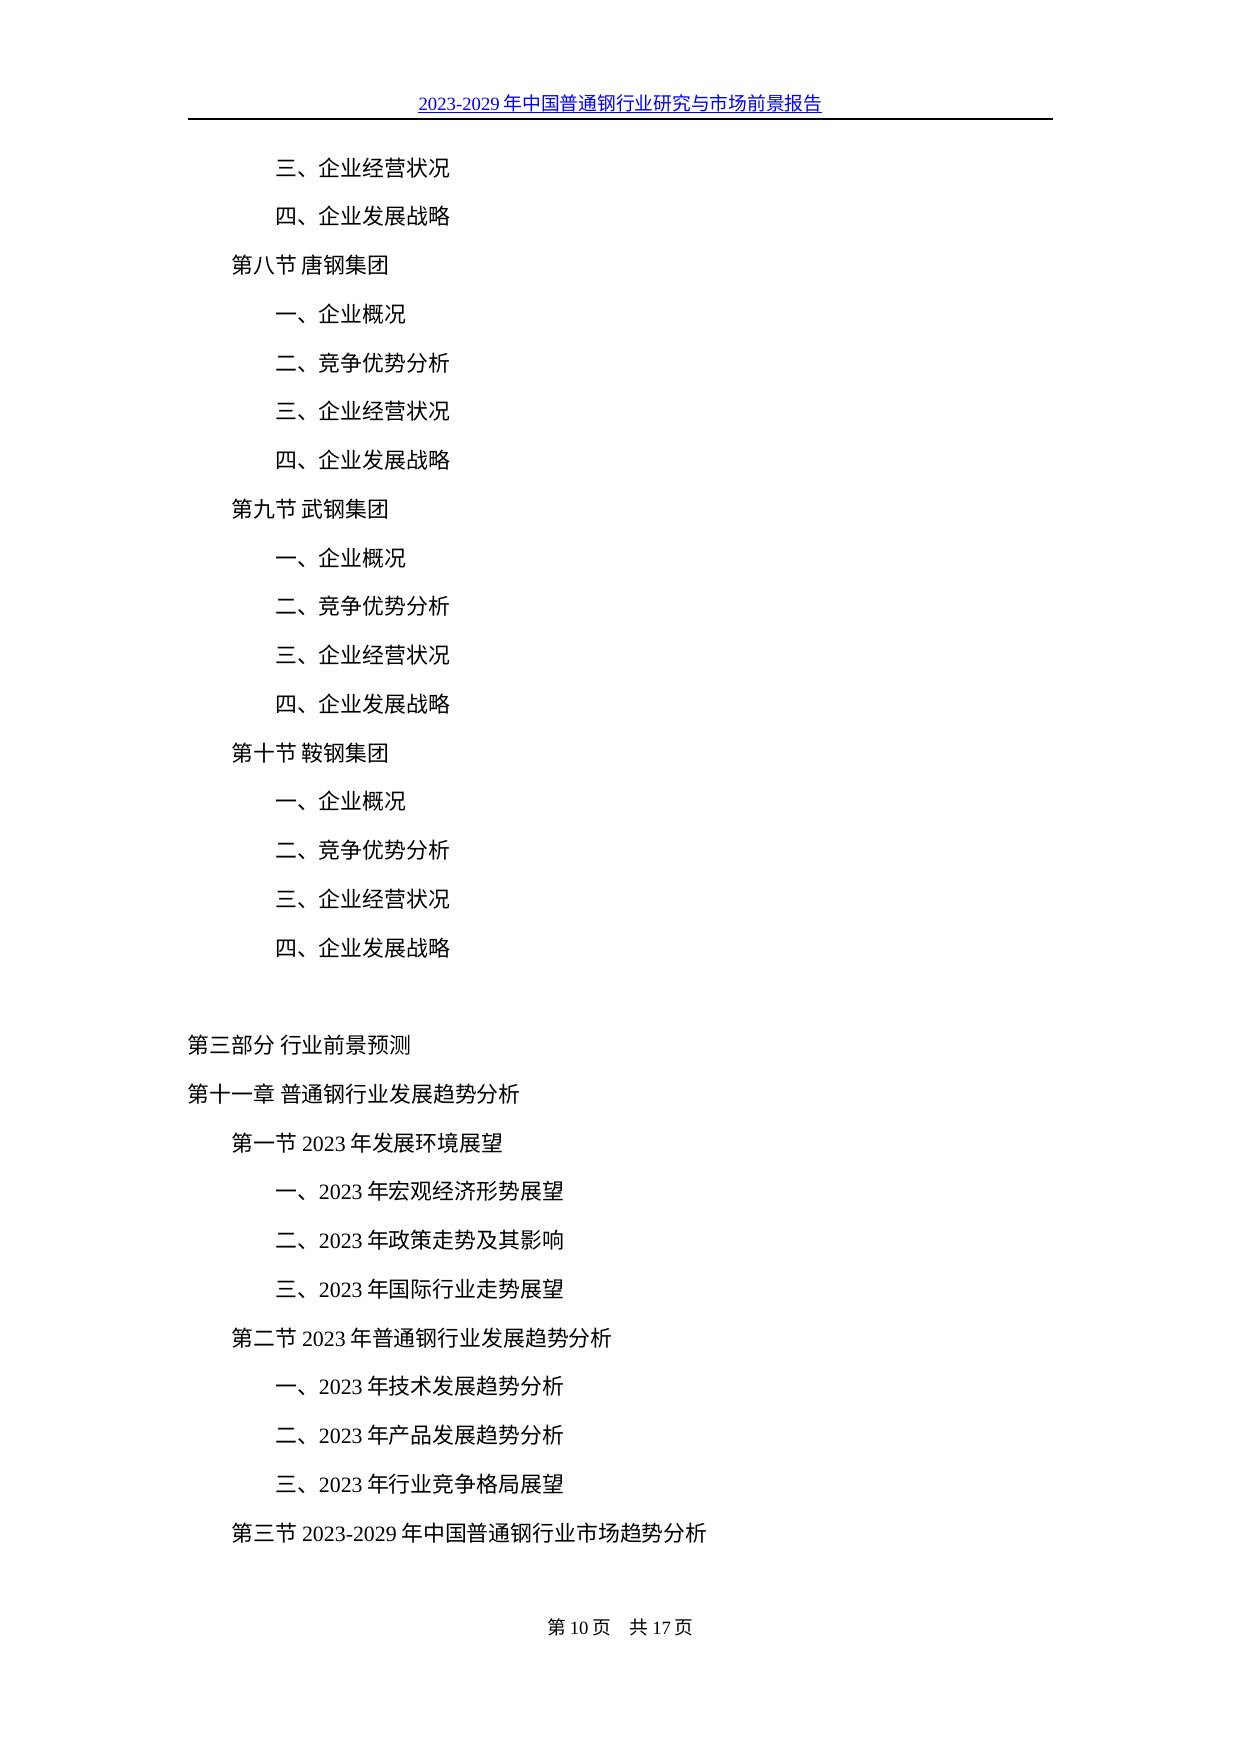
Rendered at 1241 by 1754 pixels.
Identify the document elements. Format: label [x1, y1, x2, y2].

text [187, 150, 1053, 1548]
